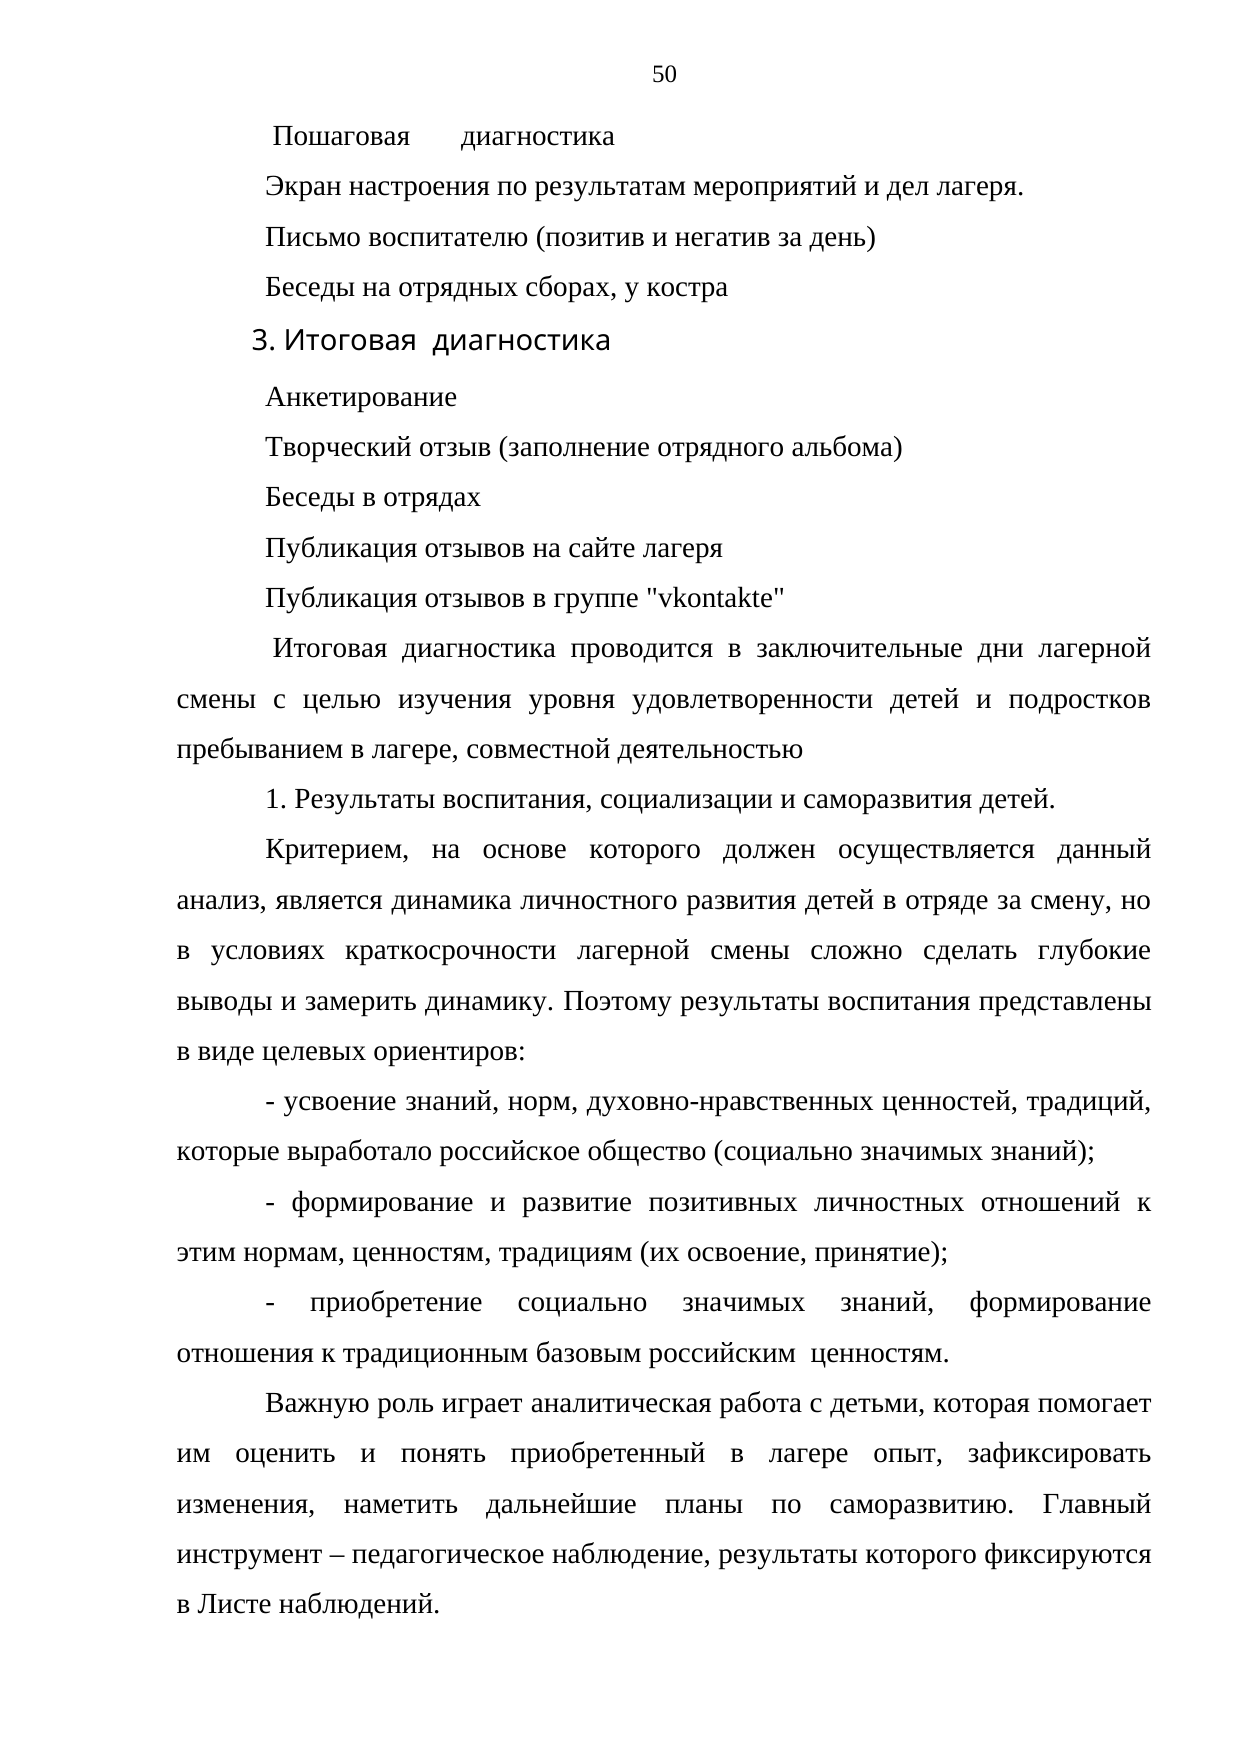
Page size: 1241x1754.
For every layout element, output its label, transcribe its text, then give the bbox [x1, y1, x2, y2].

text Анкетирование [176, 379, 1152, 412]
text Беседы на отрядных сборах, у костра [176, 269, 1152, 303]
text Публикация отзывов в группе "vkontakte" [176, 580, 1152, 614]
text - приобретение социально значимых знаний, формирование отношения к традиционным базовым российским ценностям. [176, 1284, 1152, 1368]
text - усвоение знаний, норм, духовно-нравственных ценностей, традиций, которые выработало российское общество (социально значимых знаний); [176, 1083, 1152, 1167]
text Письмо воспитателю (позитив и негатив за день) [176, 219, 1152, 252]
text Экран настроения по результатам мероприятий и дел лагеря. [176, 168, 1152, 202]
text Беседы в отрядах [176, 479, 1152, 513]
list 3. Итоговая диагностика [251, 319, 1152, 359]
text - формирование и развитие позитивных личностных отношений к этим нормам, ценностям, традициям (их освоение, принятие); [176, 1184, 1152, 1268]
text Пошаговая диагностика [176, 118, 1152, 152]
text Творческий отзыв (заполнение отрядного альбома) [176, 429, 1152, 463]
text Итоговая диагностика проводится в заключительные дни лагерной смены с целью изучения уровня удовлетворенности детей и подростков пребыванием в лагере, совместной деятельностью [176, 630, 1152, 764]
text Важную роль играет аналитическая работа с детьми, которая помогает им оценить и понять приобретенный в лагере опыт, зафиксировать изменения, наметить дальнейшие планы по саморазвитию. Главный инструмент – педагогическое наблюдение, результаты которого фиксируются в Листе наблюдений. [176, 1385, 1152, 1620]
text Публикация отзывов на сайте лагеря [176, 530, 1152, 563]
text 1. Результаты воспитания, социализации и саморазвития детей. [176, 781, 1152, 815]
text Критерием, на основе которого должен осуществляется данный анализ, является динамика личностного развития детей в отряде за смену, но в условиях краткосрочности лагерной смены сложно сделать глубокие выводы и замерить динамику. Поэтому результаты воспитания представлены в виде целевых ориентиров: [176, 832, 1152, 1066]
